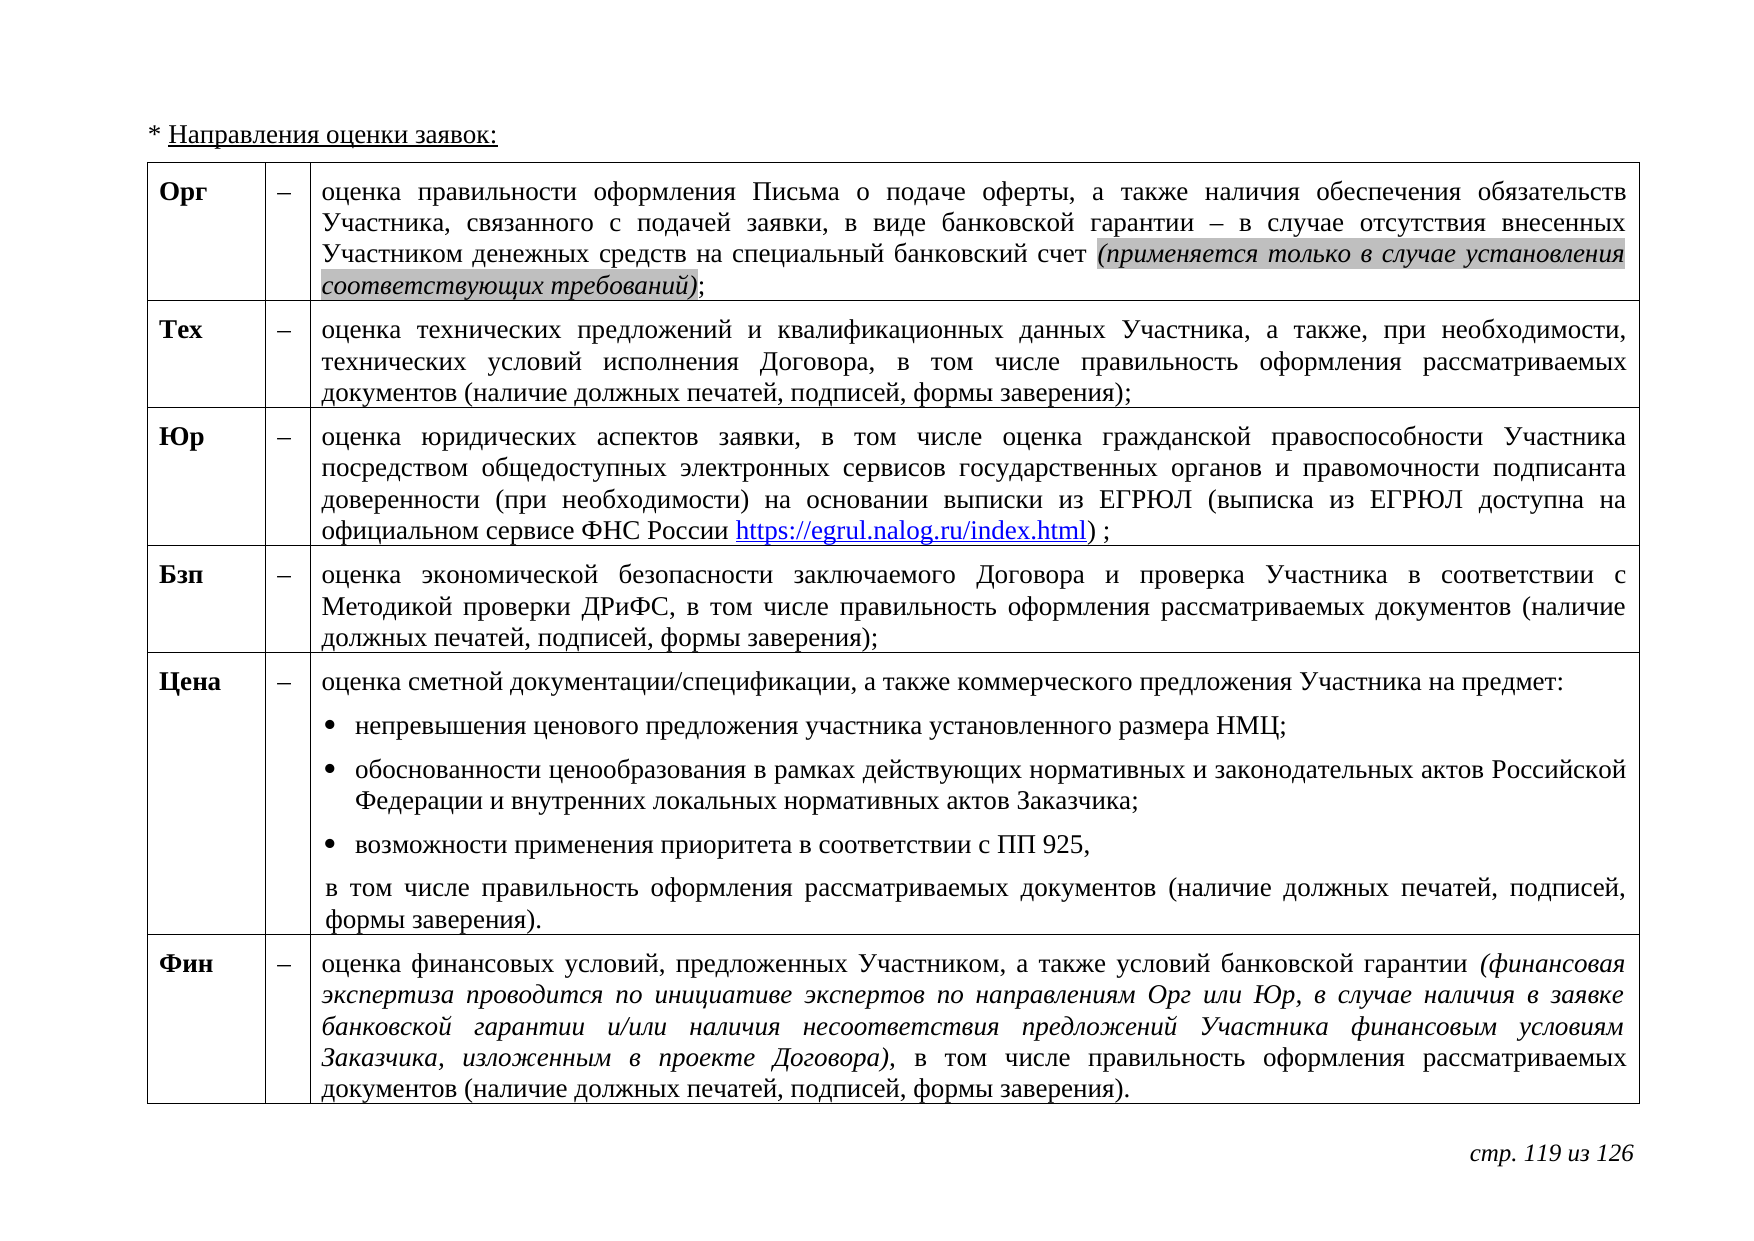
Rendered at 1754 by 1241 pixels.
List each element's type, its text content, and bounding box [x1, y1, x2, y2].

table_cell – [266, 546, 310, 652]
table_header Орг [148, 163, 265, 300]
table_cell Бзп [148, 546, 265, 652]
table_cell оценка финансовых условий, предложенных Участником, а также условий банковской гарантии (финансовая экспертиза проводится по инициативе экспертов по направлениям Орг или Юр, в случае наличия в заявке банковской гарантии и/или наличия несоответствия предложений Участника финансовым условиям Заказчика, изложенным в проекте Договора), в том числе правильность оформления рассматриваемых документов (наличие должных печатей, подписей, формы заверения). [311, 935, 1639, 1103]
table_cell – [266, 408, 310, 545]
text * Направления оценки заявок: [148, 118, 1636, 149]
table_cell Цена [148, 653, 265, 934]
table_cell Тех [148, 301, 265, 407]
table_cell – [266, 653, 310, 934]
table_cell оценка сметной документации/спецификации, а также коммерческого предложения Участника на предмет: непревышения ценового предложения участника установленного размера НМЦ; обоснованности ценообразования в рамках действующих нормативных и законодательных актов Российской Федерации и внутренних локальных нормативных актов Заказчика; возможности применения приоритета в соответствии с ПП 925, в том числе правильность оформления рассматриваемых документов (наличие должных печатей, подписей, формы заверения). [311, 653, 1639, 934]
table_header оценка правильности оформления Письма о подаче оферты, а также наличия обеспечения обязательств Участника, связанного с подачей заявки, в виде банковской гарантии – в случае отсутствия внесенных Участником денежных средств на специальный банковский счет (применяется только в случае установления соответствующих требований); [311, 163, 1639, 300]
table_cell – [266, 301, 310, 407]
table_cell оценка юридических аспектов заявки, в том числе оценка гражданской правоспособности Участника посредством общедоступных электронных сервисов государственных органов и правомочности подписанта доверенности (при необходимости) на основании выписки из ЕГРЮЛ (выписка из ЕГРЮЛ доступна на официальном сервисе ФНС России https://egrul.nalog.ru/index.html) ; [311, 408, 1639, 545]
table_cell – [266, 935, 310, 1103]
table_cell оценка технических предложений и квалификационных данных Участника, а также, при необходимости, технических условий исполнения Договора, в том числе правильность оформления рассматриваемых документов (наличие должных печатей, подписей, формы заверения); [311, 301, 1639, 407]
table_header – [266, 163, 310, 300]
table_cell оценка экономической безопасности заключаемого Договора и проверка Участника в соответствии с Методикой проверки ДРиФС, в том числе правильность оформления рассматриваемых документов (наличие должных печатей, подписей, формы заверения); [311, 546, 1639, 652]
table_cell Фин [148, 935, 265, 1103]
table_cell Юр [148, 408, 265, 545]
